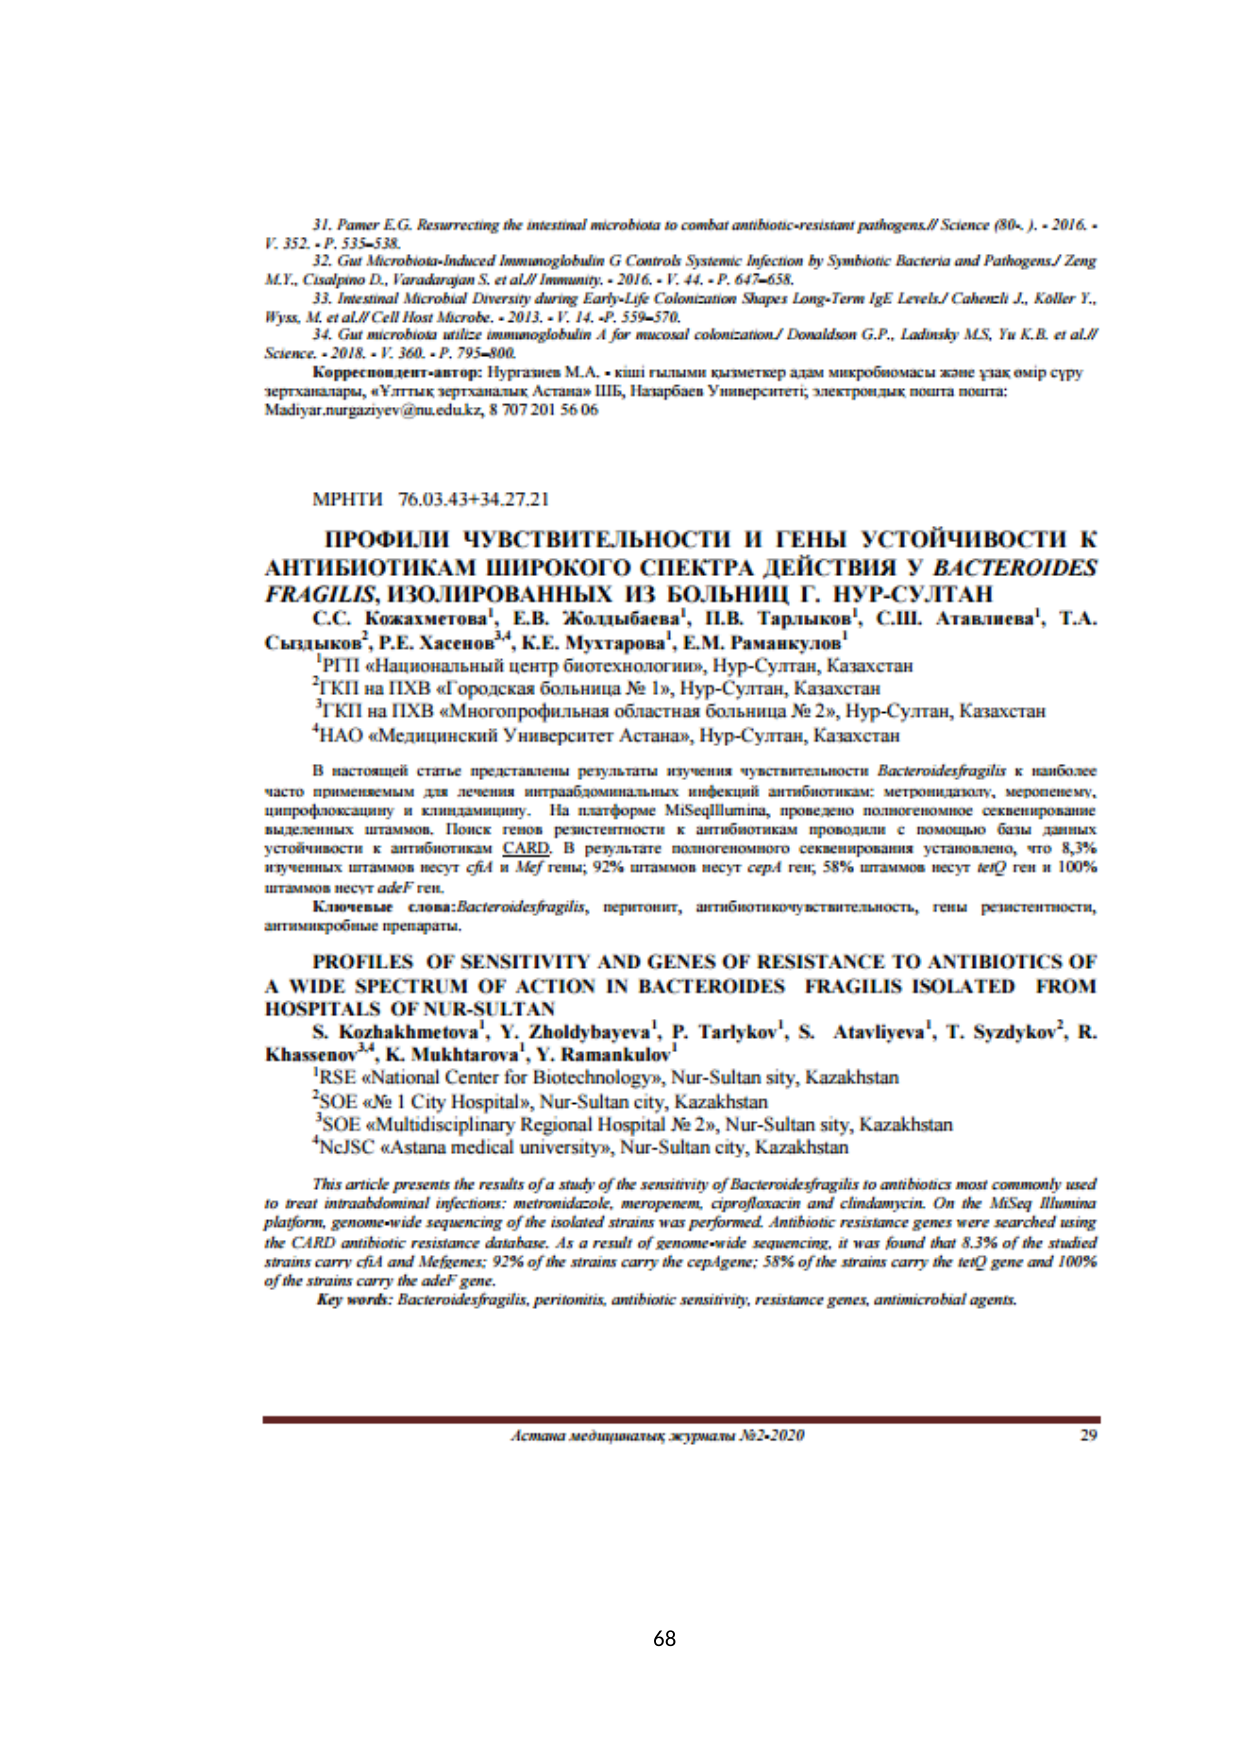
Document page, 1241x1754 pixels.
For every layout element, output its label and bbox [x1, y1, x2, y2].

picture [177, 118, 1152, 1453]
